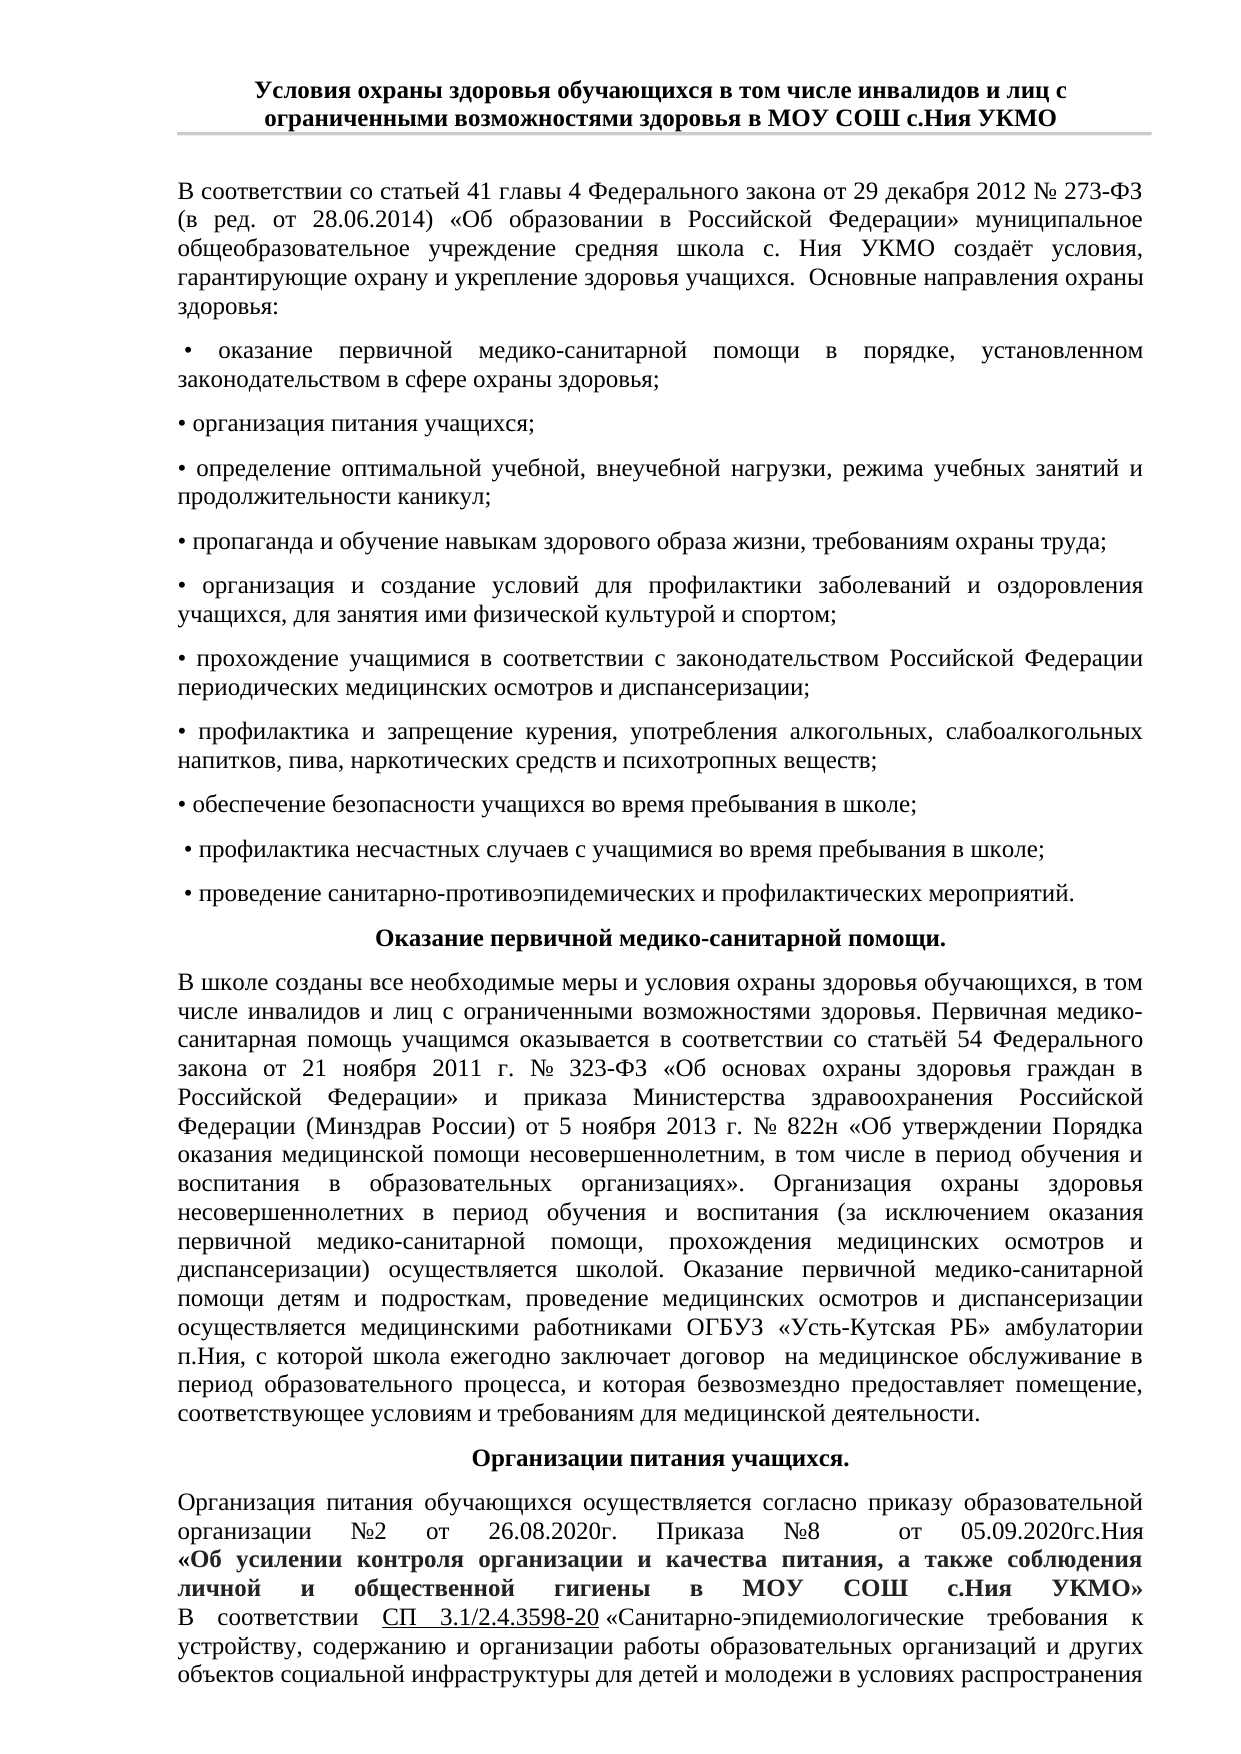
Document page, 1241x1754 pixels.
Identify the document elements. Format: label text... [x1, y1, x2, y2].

text • оказание первичной медико-санитарной помощи в порядке, установленном законодательством в сфере охраны здоровья; [177, 335, 1144, 393]
text Условия охраны здоровья обучающихся в том числе инвалидов и лиц с ограниченными возможностями здоровья в МОУ СОШ с.Ния УКМО [177, 75, 1144, 132]
text В соответствии со статьей 41 главы 4 Федерального закона от 29 декабря 2012 № 273-ФЗ (в ред. от 28.06.2014) «Об образовании в Российской Федерации» муниципальное общеобразовательное учреждение средняя школа с. Ния УКМО создаёт условия, гарантирующие охрану и укрепление здоровья учащихся. Основные направления охраны здоровья: [177, 176, 1144, 319]
text • проведение санитарно-противоэпидемических и профилактических мероприятий. [177, 878, 1144, 907]
text • организация и создание условий для профилактики заболеваний и оздоровления учащихся, для занятия ими физической культурой и спортом; [177, 570, 1144, 628]
text • обеспечение безопасности учащихся во время пребывания в школе; [177, 789, 1144, 818]
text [177, 1487, 1144, 1688]
text Оказание первичной медико-санитарной помощи. [177, 923, 1144, 951]
text В школе созданы все необходимые меры и условия охраны здоровья обучающихся, в том числе инвалидов и лиц с ограниченными возможностями здоровья. Первичная медико-санитарная помощь учащимся оказывается в соответствии со статьёй 54 Федерального закона от 21 ноября 2011 г. № 323-ФЗ «Об основах охраны здоровья граждан в Российской Федерации» и приказа Министерства здравоохранения Российской Федерации (Минздрав России) от 5 ноября 2013 г. № 822н «Об утверждении Порядка оказания медицинской помощи несовершеннолетним, в том числе в период обучения и воспитания в образовательных организациях». Организация охраны здоровья несовершеннолетних в период обучения и воспитания (за исключением оказания первичной медико-санитарной помощи, прохождения медицинских осмотров и диспансеризации) осуществляется школой. Оказание первичной медико-санитарной помощи детям и подросткам, проведение медицинских осмотров и диспансеризации осуществляется медицинскими работниками ОГБУЗ «Усть-Кутская РБ» амбулатории п.Ния, с которой школа ежегодно заключает договор на медицинское обслуживание в период образовательного процесса, и которая безвозмездно предоставляет помещение, соответствующее условиям и требованиям для медицинской деятельности. [177, 967, 1144, 1427]
text • пропаганда и обучение навыкам здорового образа жизни, требованиям охраны труда; [177, 526, 1144, 554]
text • профилактика и запрещение курения, употребления алкогольных, слабоалкогольных напитков, пива, наркотических средств и психотропных веществ; [177, 716, 1144, 774]
text • профилактика несчастных случаев с учащимися во время пребывания в школе; [177, 834, 1144, 863]
text Организации питания учащихся. [177, 1443, 1144, 1471]
text • определение оптимальной учебной, внеучебной нагрузки, режима учебных занятий и продолжительности каникул; [177, 453, 1144, 510]
text • организация питания учащихся; [177, 408, 1144, 437]
text • прохождение учащимися в соответствии с законодательством Российской Федерации периодических медицинских осмотров и диспансеризации; [177, 643, 1144, 701]
